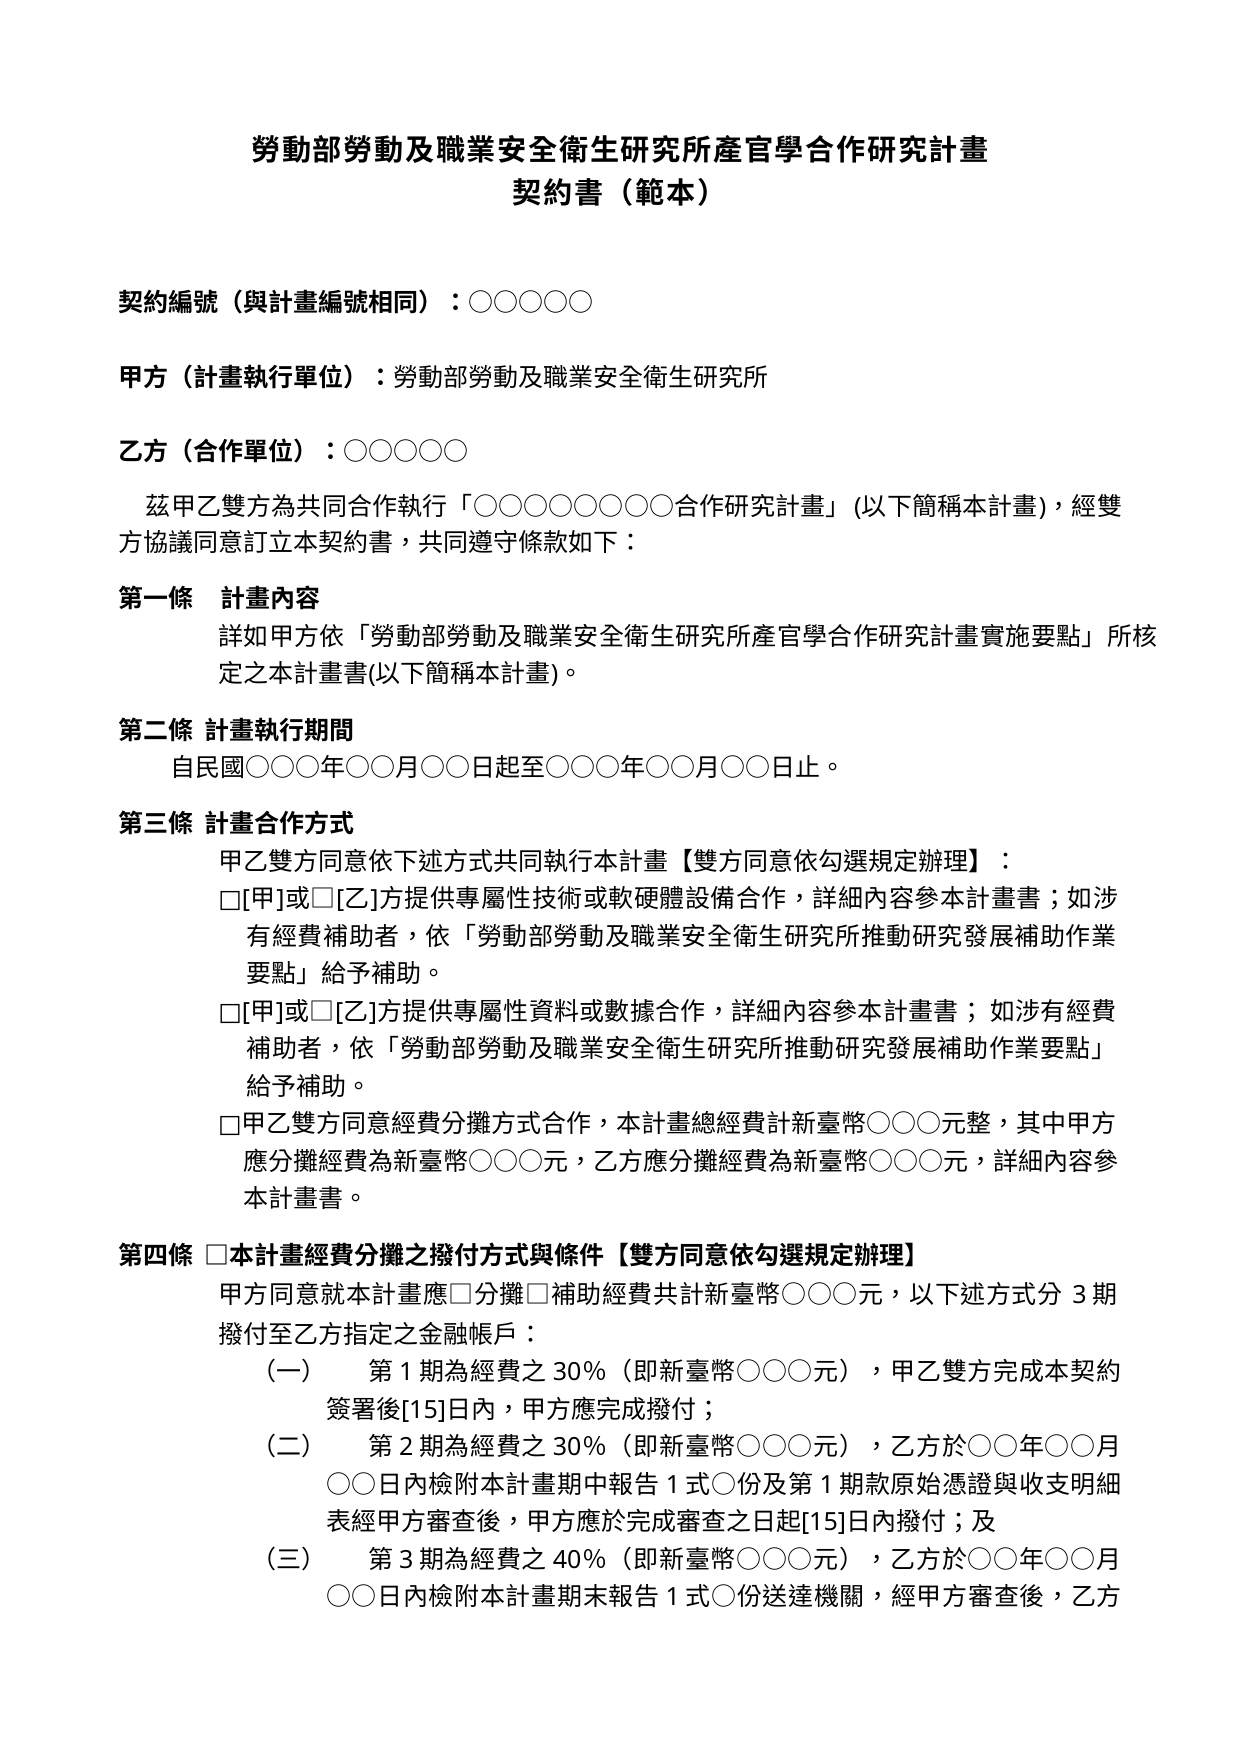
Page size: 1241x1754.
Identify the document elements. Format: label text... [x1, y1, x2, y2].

text 詳如甲方依「勞動部勞動及職業安全衛生研究所產官學合作研究計畫實施要點」所核定之本計畫書(以下簡稱本計畫)。 [218, 615, 1160, 690]
text □[甲]或□[乙]方提供專屬性技術或軟硬體設備合作，詳細內容參本計畫書；如涉有經費補助者，依「勞動部勞動及職業安全衛生研究所推動研究發展補助作業要點」給予補助。 [218, 878, 1120, 990]
text 第二條 計畫執行期間 [118, 709, 1160, 746]
text 乙方（合作單位）：○○○○○ [118, 431, 1122, 468]
text 第三條 計畫合作方式 [118, 803, 1122, 840]
text 甲方同意就本計畫應□分攤□補助經費共計新臺幣○○○元，以下述方式分3期撥付至乙方指定之金融帳戶： [218, 1271, 1117, 1351]
text □甲乙雙方同意經費分攤方式合作，本計畫總經費計新臺幣○○○元整，其中甲方應分攤經費為新臺幣○○○元，乙方應分攤經費為新臺幣○○○元，詳細內容參本計畫書。 [218, 1103, 1120, 1215]
text 自民國○○○年○○月○○日起至○○○年○○月○○日止。 [118, 746, 1160, 784]
text 契約書（範本） [118, 169, 1122, 212]
text 契約編號（與計畫編號相同）：○○○○○ [118, 283, 1122, 319]
list 第2期為經費之30％（即新臺幣○○○元），乙方於○○年○○月○○日內檢附本計畫期中報告1式○份及第1期款原始憑證與收支明細表經甲方審查後，甲方應於完成審查之日起[15]日內撥付；及 [251, 1426, 1122, 1538]
list 計畫內容 [118, 578, 1122, 615]
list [251, 1538, 1122, 1613]
text 茲甲乙雙方為共同合作執行「○○○○○○○○合作研究計畫」(以下簡稱本計畫)，經雙方協議同意訂立本契約書，共同遵守條款如下： [118, 486, 1122, 559]
list 第1期為經費之30％（即新臺幣○○○元），甲乙雙方完成本契約簽署後[15]日內，甲方應完成撥付； [251, 1351, 1122, 1426]
text 甲乙雙方同意依下述方式共同執行本計畫【雙方同意依勾選規定辦理】： [218, 840, 1160, 878]
text 第四條 □本計畫經費分攤之撥付方式與條件【雙方同意依勾選規定辦理】 [118, 1234, 1122, 1271]
text □[甲]或□[乙]方提供專屬性資料或數據合作，詳細內容參本計畫書； 如涉有經費補助者，依「勞動部勞動及職業安全衛生研究所推動研究發展補助作業要點」給予補助。 [218, 990, 1120, 1103]
text 勞動部勞動及職業安全衛生研究所產官學合作研究計畫 [118, 127, 1122, 169]
text 甲方（計畫執行單位）：勞動部勞動及職業安全衛生研究所 [118, 356, 1122, 394]
